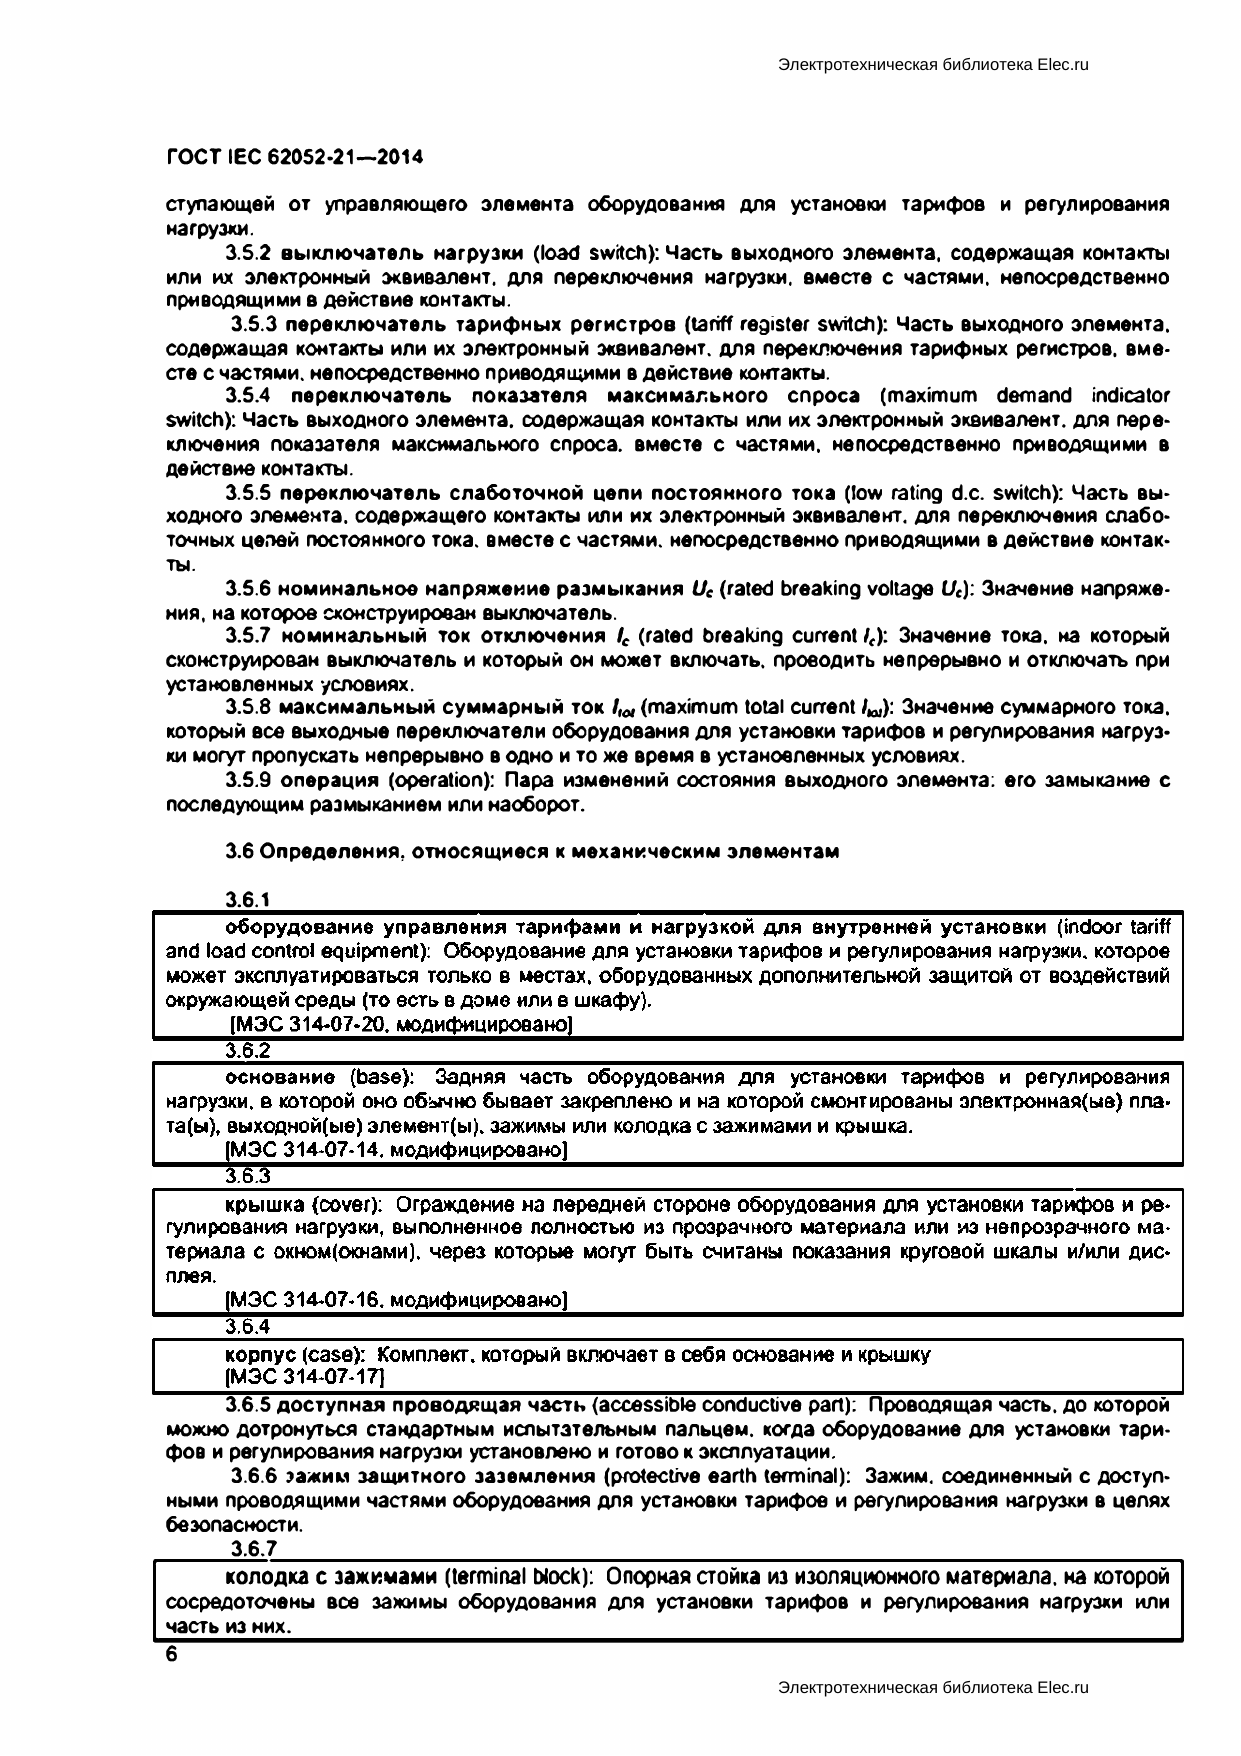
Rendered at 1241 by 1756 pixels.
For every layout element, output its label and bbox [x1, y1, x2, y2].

text [778, 55, 1103, 74]
picture [0, 0, 1240, 1755]
text [778, 1678, 1103, 1697]
